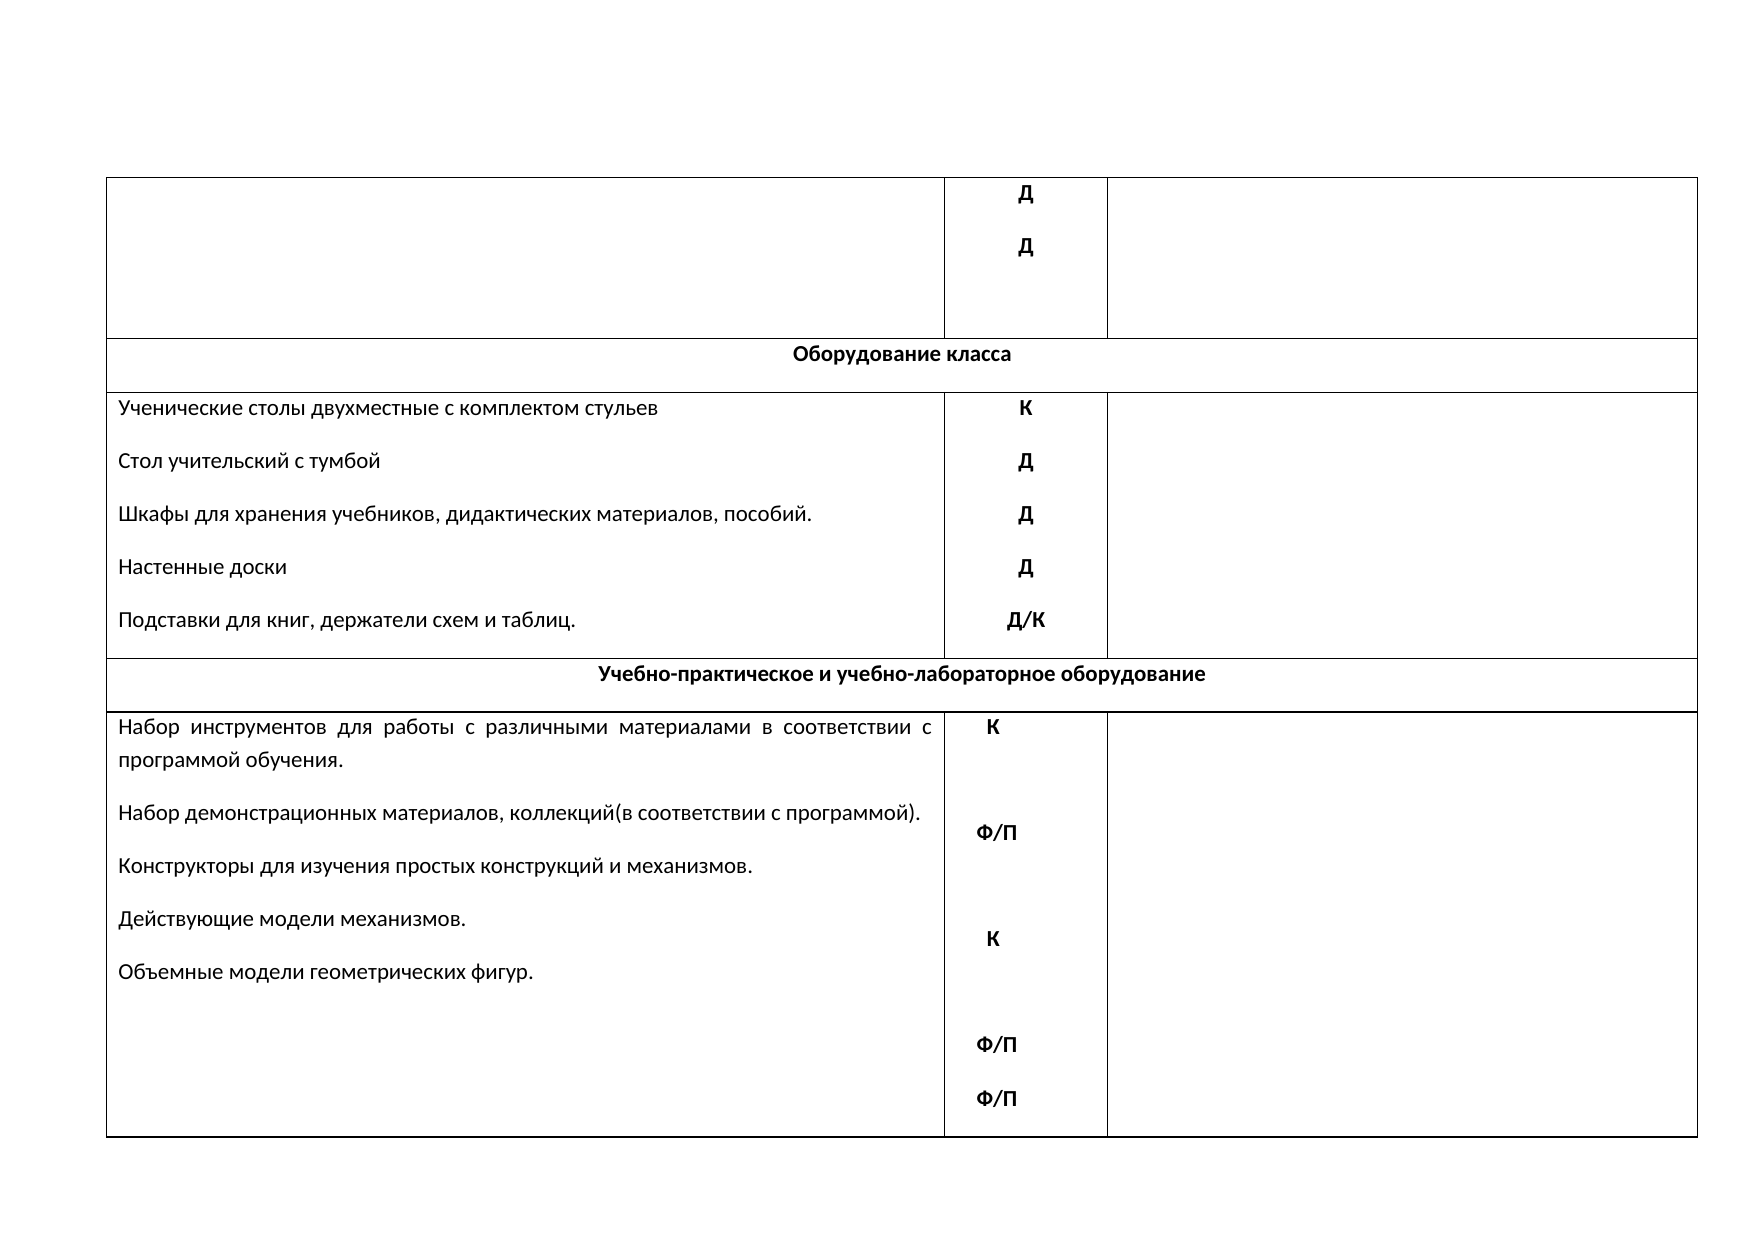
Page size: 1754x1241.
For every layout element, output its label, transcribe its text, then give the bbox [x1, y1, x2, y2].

table_cell Учебно-практическое и учебно-лабораторное оборудование [107, 659, 1697, 711]
table_cell Оборудование класса [107, 339, 1697, 392]
table_cell К Ф/П К Ф/П Ф/П [945, 713, 1107, 1136]
table_cell Набор инструментов для работы с различными материалами в соответствии с программой обучения. Набор демонстрационных материалов, коллекций(в соответствии с программой). Конструкторы для изучения простых конструкций и механизмов. Действующие модели механизмов. Объемные модели геометрических фигур. [107, 713, 944, 1136]
table_cell [1108, 178, 1697, 338]
table_cell Д Д Д Д Д [945, 178, 1107, 338]
table_cell [1108, 713, 1697, 1136]
table_cell [1108, 393, 1697, 658]
table_cell К Д Д Д Д/К [945, 393, 1107, 658]
table_cell Ученические столы двухместные с комплектом стульев Стол учительский с тумбой Шкафы для хранения учебников, дидактических материалов, пособий. Настенные доски Подставки для книг, держатели схем и таблиц. [107, 393, 944, 658]
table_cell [107, 178, 944, 338]
